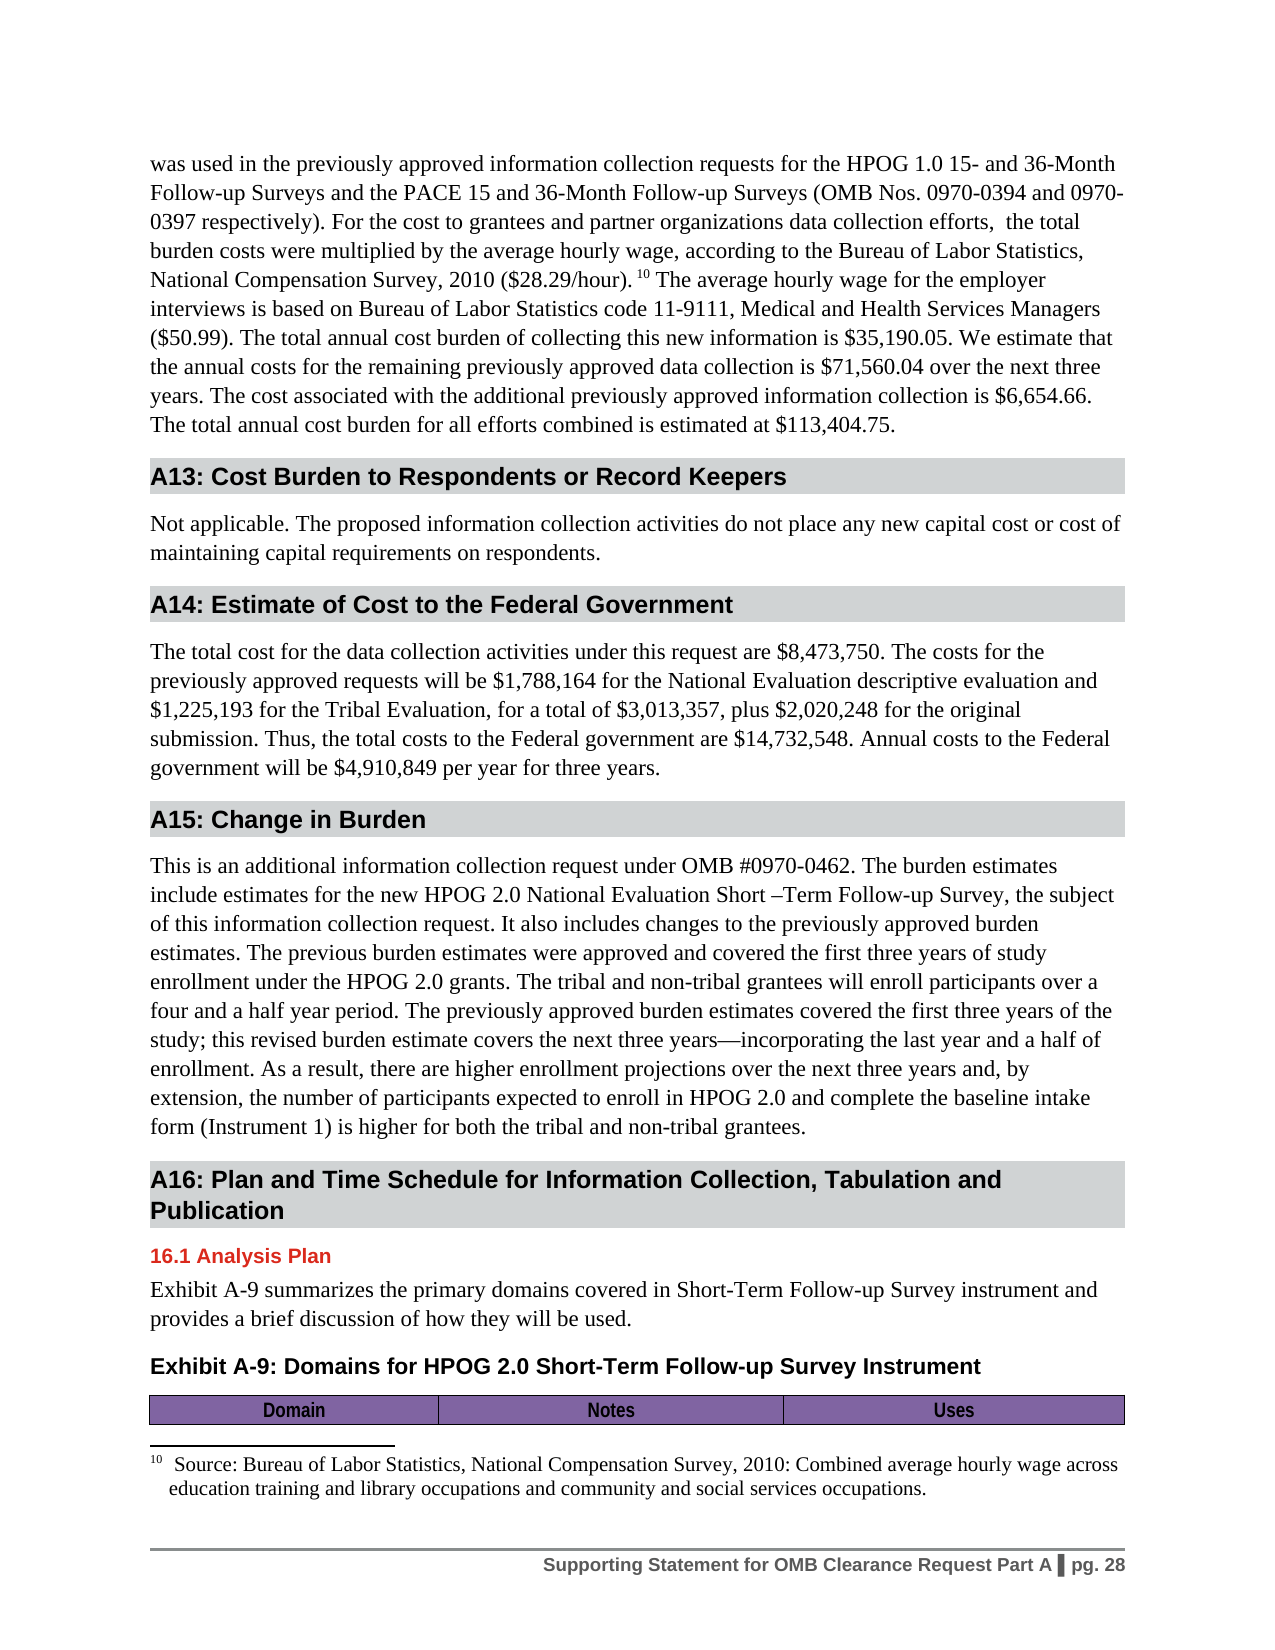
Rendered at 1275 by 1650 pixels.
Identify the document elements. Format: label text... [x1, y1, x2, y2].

subtitle A15: Change in Burden [150, 803, 1125, 836]
subtitle 16.1 Analysis Plan [150, 1244, 1125, 1268]
text Exhibit A-9: Domains for HPOG 2.0 Short-Term Follow-up Survey Instrument [150, 1353, 1125, 1379]
text Exhibit A-9 summarizes the primary domains covered in Short-Term Follow-up Survey instrument and provides a brief discussion of how they will be used. [150, 1276, 1125, 1332]
subtitle A14: Estimate of Cost to the Federal Government [150, 588, 1125, 621]
table_header Uses [784, 1396, 1124, 1424]
text The total cost for the data collection activities under this request are $8,473,750. The costs for the previously approved requests will be $1,788,164 for the National Evaluation descriptive evaluation and $1,225,193 for the Tribal Evaluation, for a total of $3,013,357, plus $2,020,248 for the original submission. Thus, the total costs to the Federal government are $14,732,548. Annual costs to the Federal government will be $4,910,849 per year for three years. [150, 638, 1125, 780]
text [150, 150, 1125, 437]
text This is an additional information collection request under OMB #0970-0462. The burden estimates include estimates for the new HPOG 2.0 National Evaluation Short –Term Follow-up Survey, the subject of this information collection request. It also includes changes to the previously approved burden estimates. The previous burden estimates were approved and covered the first three years of study enrollment under the HPOG 2.0 grants. The tribal and non-tribal grantees will enroll participants over a four and a half year period. The previously approved burden estimates covered the first three years of the study; this revised burden estimate covers the next three years—incorporating the last year and a half of enrollment. As a result, there are higher enrollment projections over the next three years and, by extension, the number of participants expected to enroll in HPOG 2.0 and complete the baseline intake form (Instrument 1) is higher for both the tribal and non-tribal grantees. [150, 853, 1125, 1139]
table_header Notes [439, 1396, 783, 1424]
text Not applicable. The proposed information collection activities do not place any new capital cost or cost of maintaining capital requirements on respondents. [150, 510, 1125, 565]
subtitle A16: Plan and Time Schedule for Information Collection, Tabulation and Publication [150, 1163, 1125, 1227]
table_header Domain [150, 1396, 438, 1424]
subtitle A13: Cost Burden to Respondents or Record Keepers [150, 460, 1125, 493]
